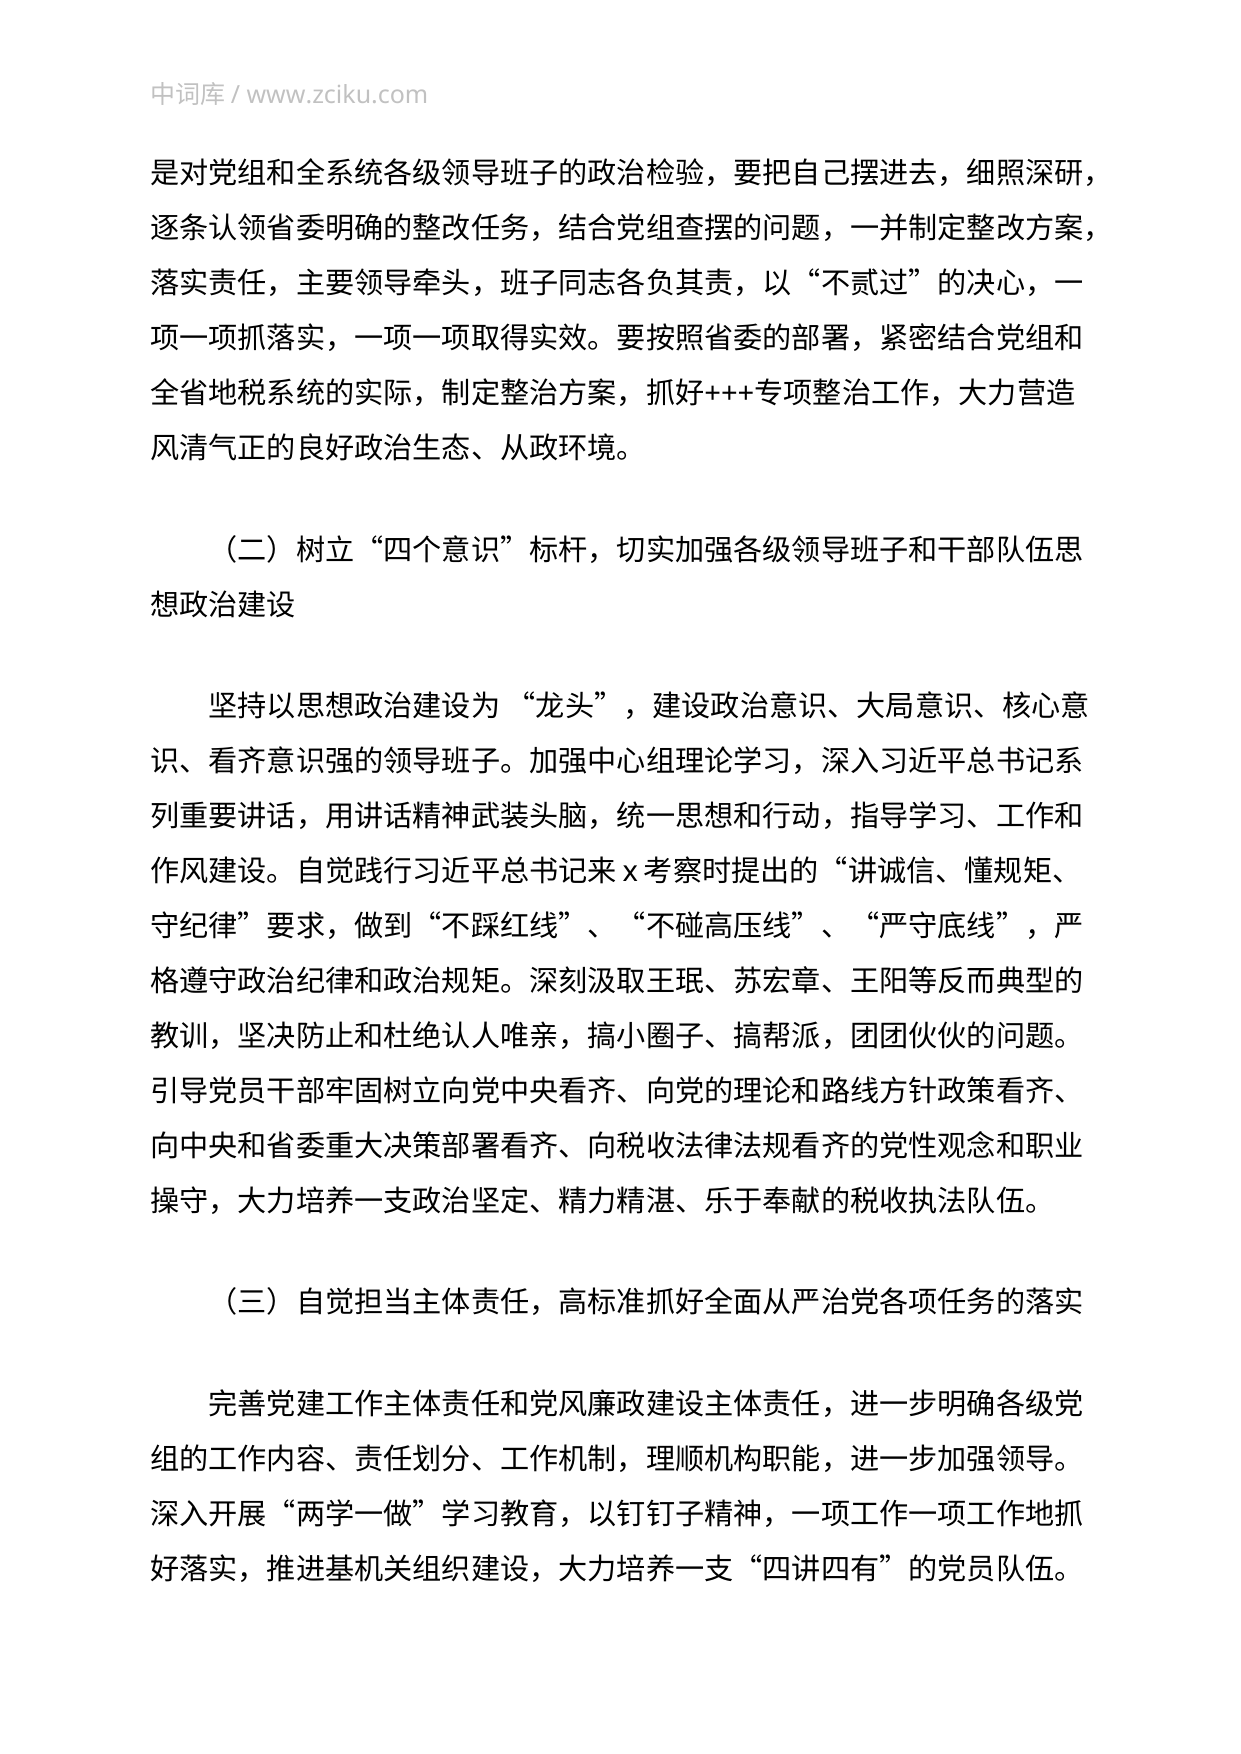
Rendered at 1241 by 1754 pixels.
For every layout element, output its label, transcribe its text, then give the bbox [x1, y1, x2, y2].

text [150, 1381, 1090, 1588]
text 坚持以思想政治建设为 “龙头”，建设政治意识、大局意识、核心意识、看齐意识强的领导班子。加强中心组理论学习，深入习近平总书记系列重要讲话，用讲话精神武装头脑，统一思想和行动，指导学习、工作和作风建设。自觉践行习近平总书记来x考察时提出的“讲诚信、懂规矩、守纪律”要求，做到“不踩红线”、“不碰高压线”、“严守底线”，严格遵守政治纪律和政治规矩。深刻汲取王珉、苏宏章、王阳等反而典型的教训，坚决防止和杜绝认人唯亲，搞小圈子、搞帮派，团团伙伙的问题。引导党员干部牢固树立向党中央看齐、向党的理论和路线方针政策看齐、向中央和省委重大决策部署看齐、向税收法律法规看齐的党性观念和职业操守，大力培养一支政治坚定、精力精湛、乐于奉献的税收执法队伍。 [150, 683, 1090, 1219]
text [150, 150, 1090, 467]
text （三）自觉担当主体责任，高标准抓好全面从严治党各项任务的落实 [150, 1279, 1090, 1321]
text （二）树立“四个意识”标杆，切实加强各级领导班子和干部队伍思想政治建设 [150, 526, 1090, 623]
